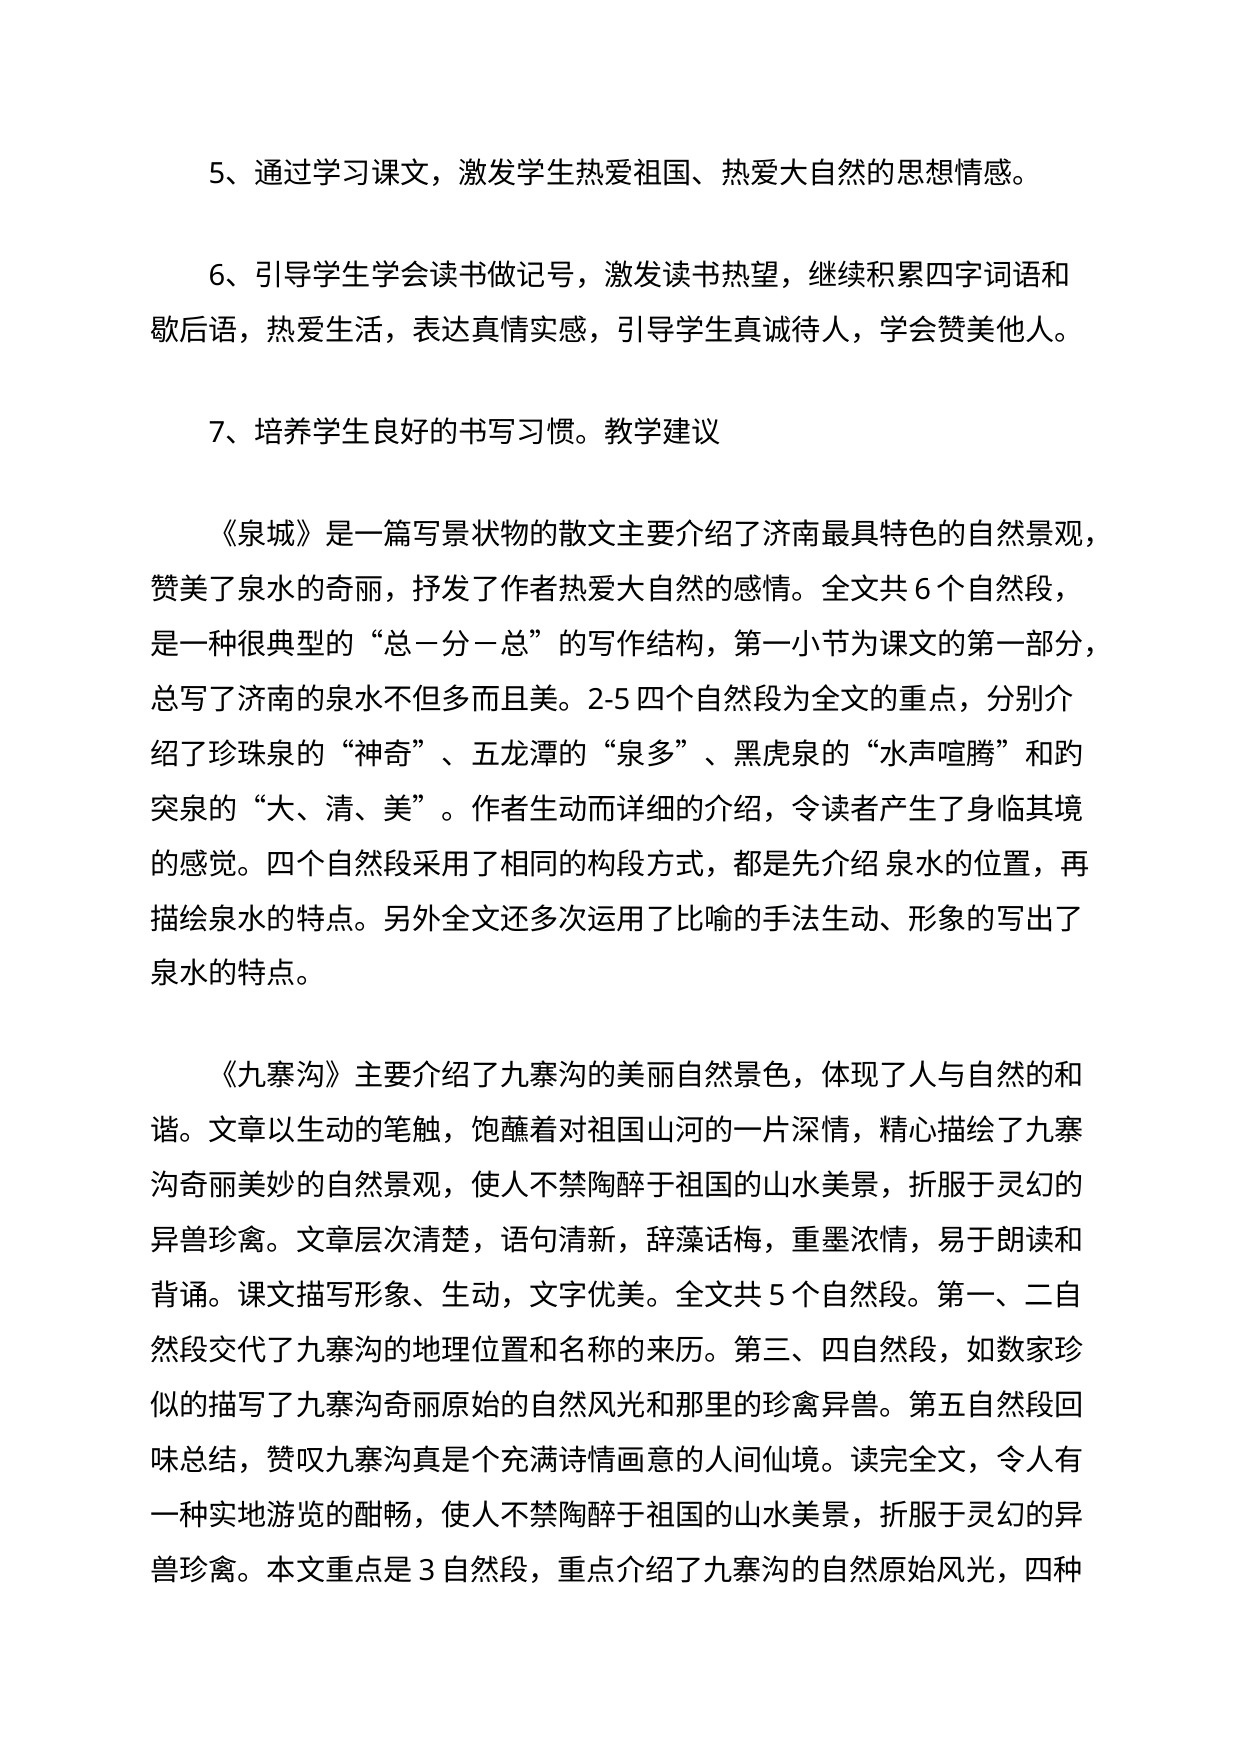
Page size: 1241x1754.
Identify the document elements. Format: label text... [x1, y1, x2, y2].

text 6、引导学生学会读书做记号，激发读书热望，继续积累四字词语和歇后语，热爱生活，表达真情实感，引导学生真诚待人，学会赞美他人。 [150, 252, 1090, 349]
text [150, 1052, 1090, 1588]
text 《泉城》是一篇写景状物的散文主要介绍了济南最具特色的自然景观，赞美了泉水的奇丽，抒发了作者热爱大自然的感情。全文共6个自然段，是一种很典型的“总－分－总”的写作结构，第一小节为课文的第一部分，总写了济南的泉水不但多而且美。2-5四个自然段为全文的重点，分别介绍了珍珠泉的“神奇”、五龙潭的“泉多”、黑虎泉的“水声喧腾”和趵突泉的“大、清、美”。作者生动而详细的介绍，令读者产生了身临其境的感觉。四个自然段采用了相同的构段方式，都是先介绍 泉水的位置，再描绘泉水的特点。另外全文还多次运用了比喻的手法生动、形象的写出了泉水的特点。 [150, 511, 1090, 992]
text 7、培养学生良好的书写习惯。教学建议 [150, 409, 1090, 451]
text 5、通过学习课文，激发学生热爱祖国、热爱大自然的思想情感。 [150, 150, 1090, 192]
